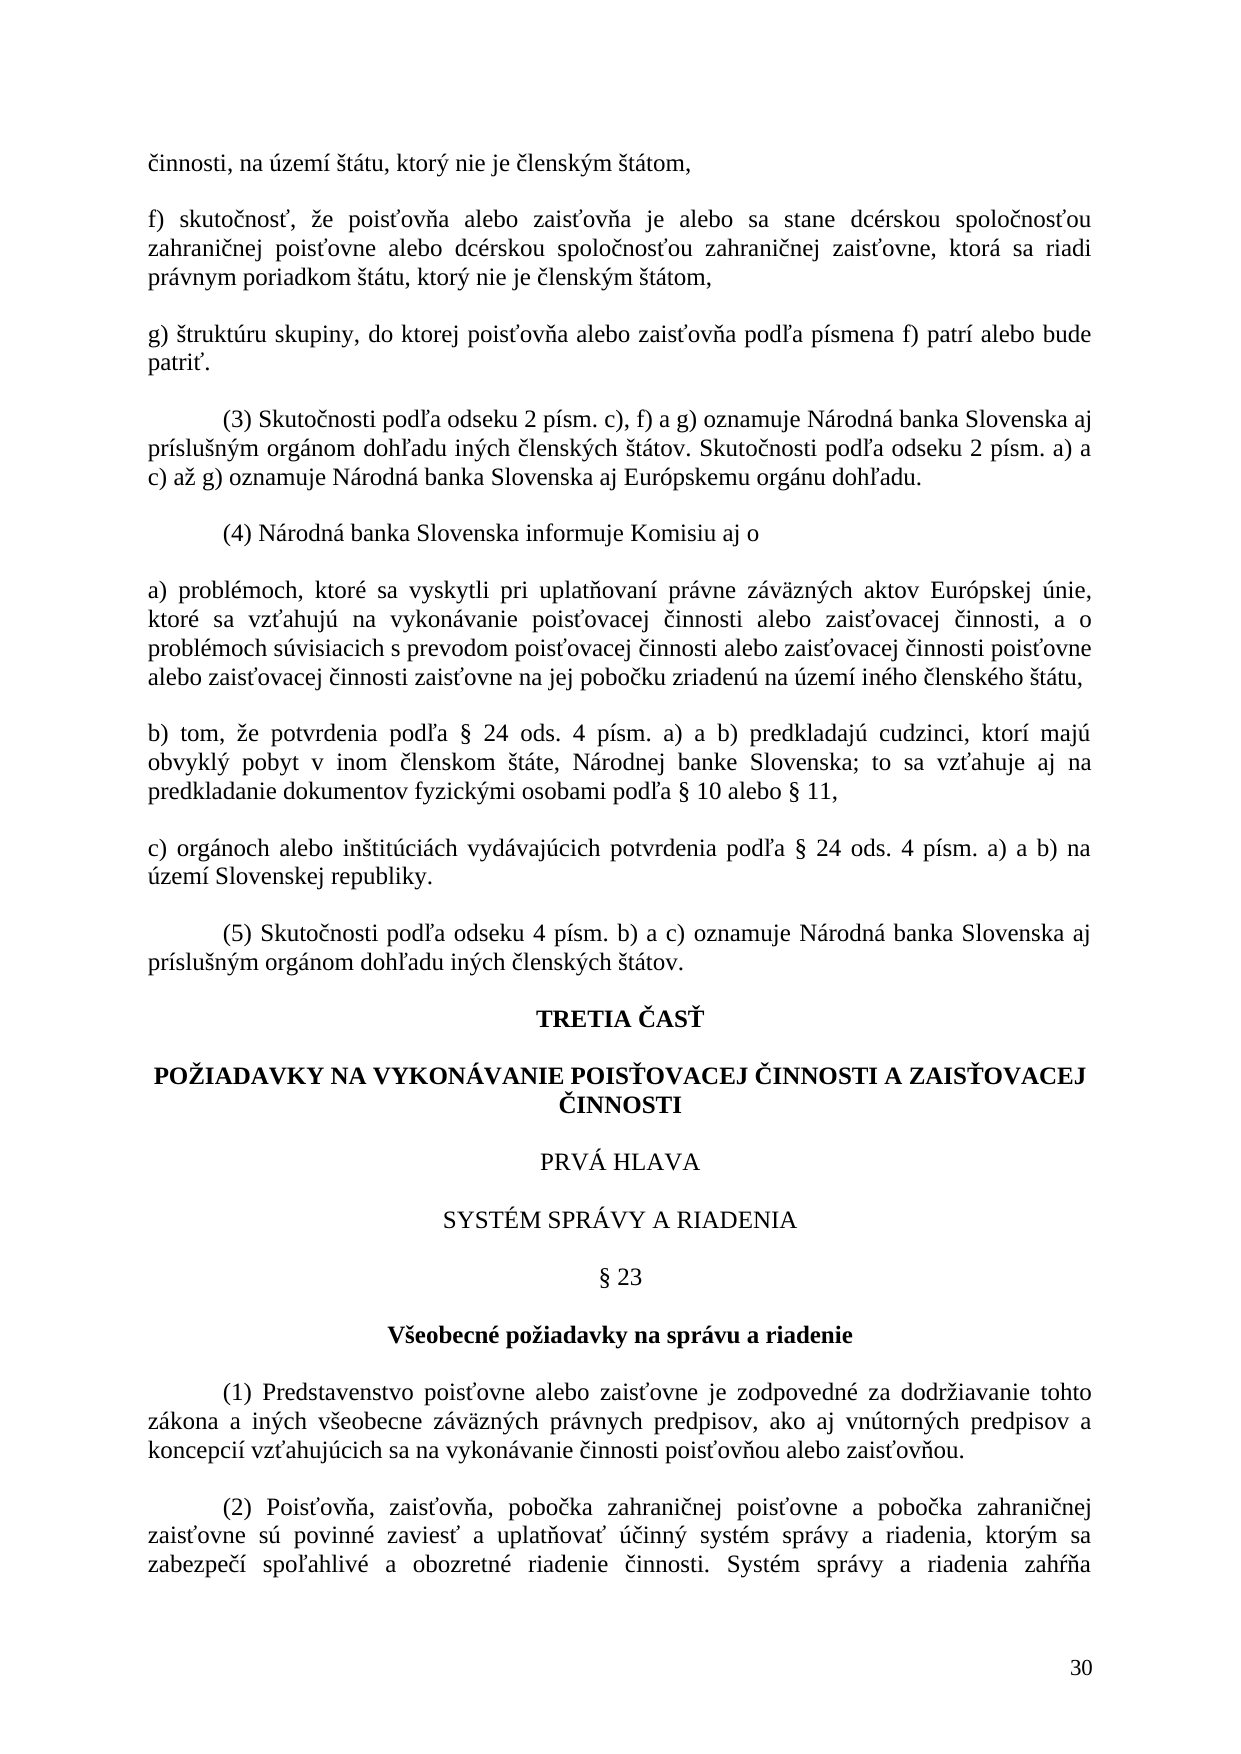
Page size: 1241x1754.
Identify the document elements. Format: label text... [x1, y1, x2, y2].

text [148, 1492, 1092, 1578]
text TRETIA ČASŤ [148, 1004, 1092, 1032]
text (5) Skutočnosti podľa odseku 4 písm. b) a c) oznamuje Národná banka Slovenska aj príslušným orgánom dohľadu iných členských štátov. [148, 918, 1092, 976]
text b) tom, že potvrdenia podľa § 24 ods. 4 písm. a) a b) predkladajú cudzinci, ktorí majú obvyklý pobyt v inom členskom štáte, Národnej banke Slovenska; to sa vzťahuje aj na predkladanie dokumentov fyzickými osobami podľa § 10 alebo § 11, [148, 718, 1092, 804]
text SYSTÉM SPRÁVY A RIADENIA [148, 1205, 1092, 1234]
text a) problémoch, ktoré sa vyskytli pri uplatňovaní právne záväzných aktov Európskej únie, ktoré sa vzťahujú na vykonávanie poisťovacej činnosti alebo zaisťovacej činnosti, a o problémoch súvisiacich s prevodom poisťovacej činnosti alebo zaisťovacej činnosti poisťovne alebo zaisťovacej činnosti zaisťovne na jej pobočku zriadenú na území iného členského štátu, [148, 575, 1092, 690]
text c) orgánoch alebo inštitúciách vydávajúcich potvrdenia podľa § 24 ods. 4 písm. a) a b) na území Slovenskej republiky. [148, 833, 1092, 890]
text g) štruktúru skupiny, do ktorej poisťovňa alebo zaisťovňa podľa písmena f) patrí alebo bude patriť. [148, 319, 1092, 376]
text (4) Národná banka Slovenska informuje Komisiu aj o [148, 518, 1092, 547]
text (1) Predstavenstvo poisťovne alebo zaisťovne je zodpovedné za dodržiavanie tohto zákona a iných všeobecne záväzných právnych predpisov, ako aj vnútorných predpisov a koncepcií vzťahujúcich sa na vykonávanie činnosti poisťovňou alebo zaisťovňou. [148, 1377, 1092, 1464]
text POŽIADAVKY NA VYKONÁVANIE POISŤOVACEJ ČINNOSTI A ZAISŤOVACEJ ČINNOSTI [148, 1061, 1092, 1119]
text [148, 148, 1092, 176]
text § 23 [148, 1262, 1092, 1291]
text (3) Skutočnosti podľa odseku 2 písm. c), f) a g) oznamuje Národná banka Slovenska aj príslušným orgánom dohľadu iných členských štátov. Skutočnosti podľa odseku 2 písm. a) a c) až g) oznamuje Národná banka Slovenska aj Európskemu orgánu dohľadu. [148, 404, 1092, 491]
text PRVÁ HLAVA [148, 1147, 1092, 1176]
text f) skutočnosť, že poisťovňa alebo zaisťovňa je alebo sa stane dcérskou spoločnosťou zahraničnej poisťovne alebo dcérskou spoločnosťou zahraničnej zaisťovne, ktorá sa riadi právnym poriadkom štátu, ktorý nie je členským štátom, [148, 204, 1092, 291]
text Všeobecné požiadavky na správu a riadenie [148, 1320, 1092, 1349]
